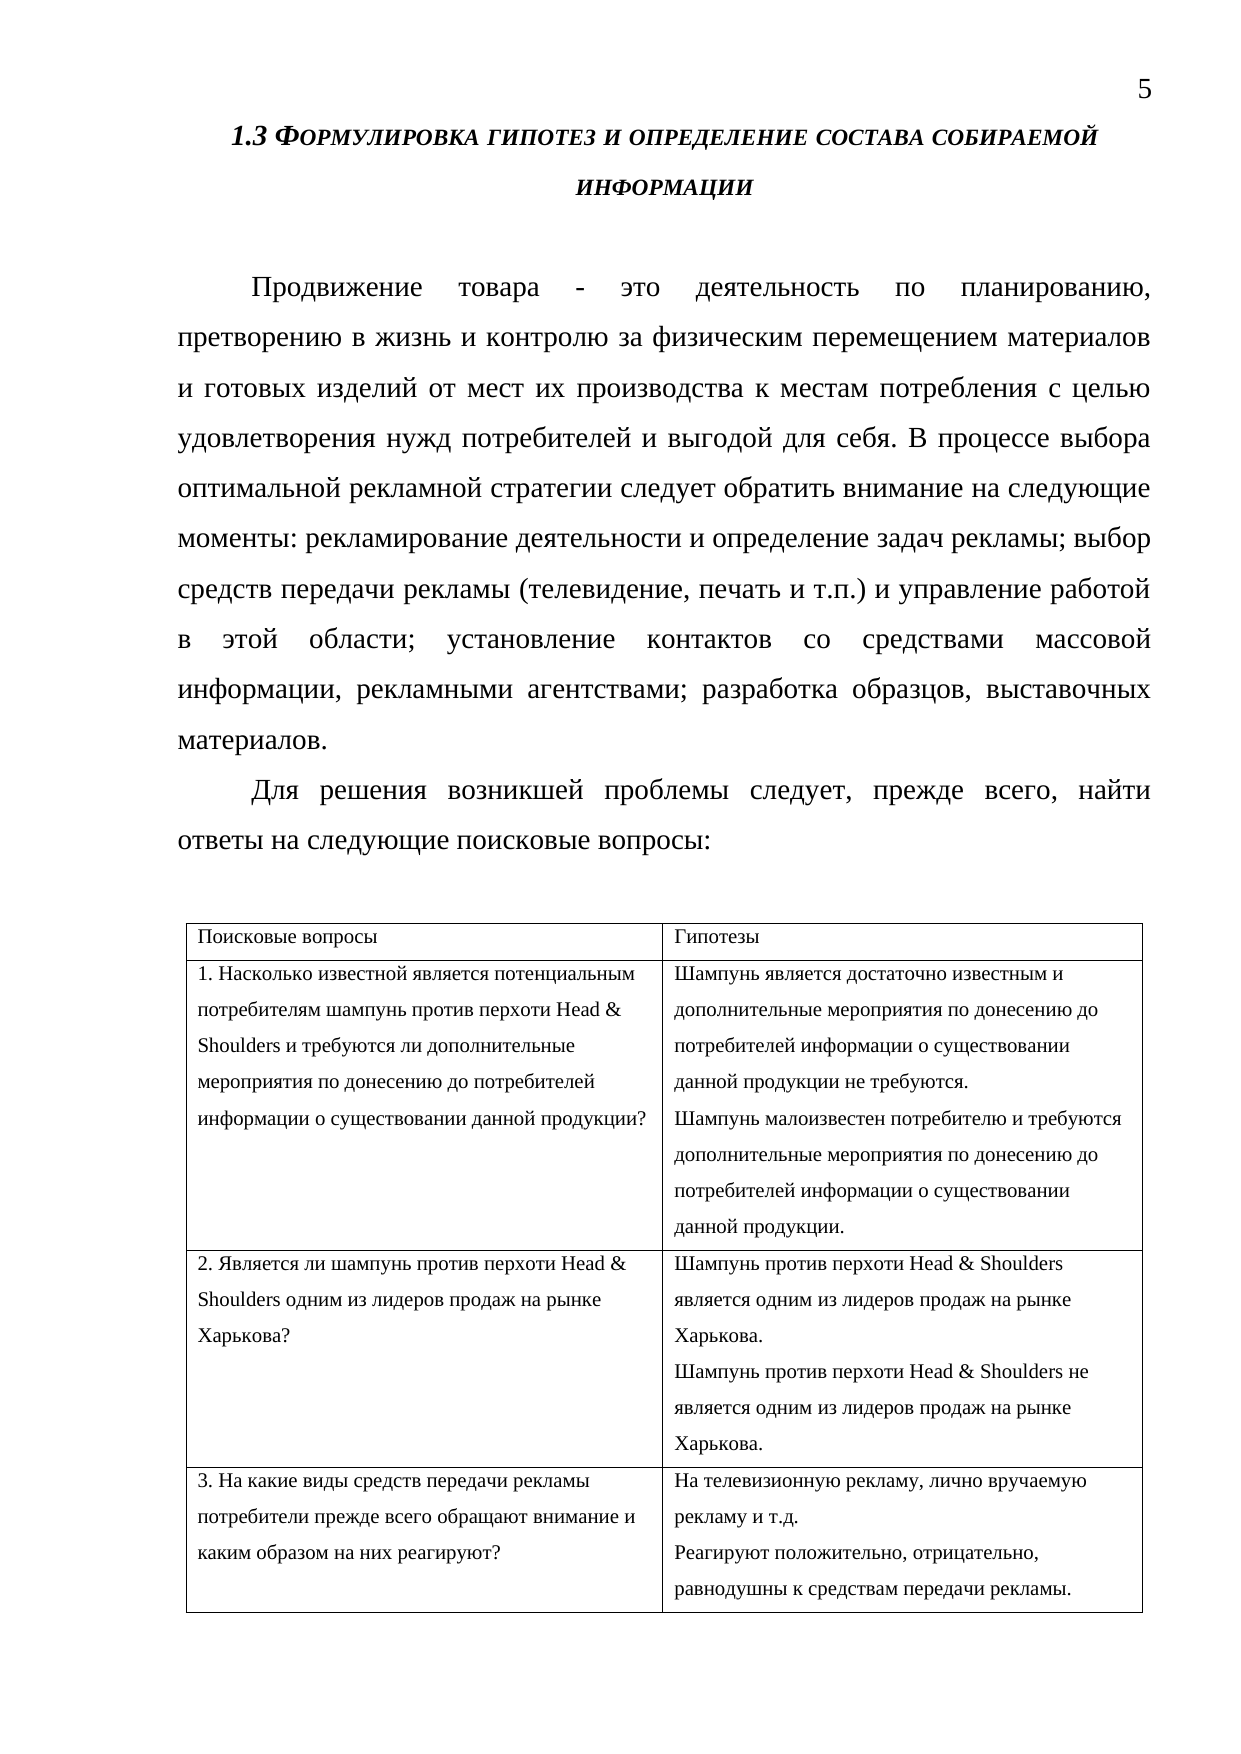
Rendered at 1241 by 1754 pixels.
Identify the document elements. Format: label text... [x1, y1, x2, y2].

table_header Гипотезы [663, 924, 1142, 960]
table_cell 3. На какие виды средств передачи рекламы потребители прежде всего обращают внимание и каким образом на них реагируют? [187, 1468, 662, 1612]
table_header Поисковые вопросы [187, 924, 662, 960]
subtitle 1.3 Формулировка гипотез и определение состава собираемой информации [177, 118, 1152, 202]
table_cell Шампунь против перхоти Head & Shoulders является одним из лидеров продаж на рынке Харькова. Шампунь против перхоти Head & Shoulders не является одним из лидеров продаж на рынке Харькова. [663, 1251, 1142, 1467]
table_cell Шампунь является достаточно известным и дополнительные мероприятия по донесению до потребителей информации о существовании данной продукции не требуются. Шампунь малоизвестен потребителю и требуются дополнительные мероприятия по донесению до потребителей информации о существовании данной продукции. [663, 961, 1142, 1249]
table_cell 2. Является ли шампунь против перхоти Head & Shoulders одним из лидеров продаж на рынке Харькова? [187, 1251, 662, 1467]
table_cell 1. Насколько известной является потенциальным потребителям шампунь против перхоти Head & Shoulders и требуются ли дополнительные мероприятия по донесению до потребителей информации о существовании данной продукции? [187, 961, 662, 1249]
text Для решения возникшей проблемы следует, прежде всего, найти ответы на следующие поисковые вопросы: [177, 772, 1152, 856]
text Продвижение товара - это деятельность по планированию, претворению в жизнь и контролю за физическим перемещением материалов и готовых изделий от мест их производства к местам потребления с целью удовлетворения нужд потребителей и выгодой для себя. В процессе выбора оптимальной рекламной стратегии следует обратить внимание на следующие моменты: рекламирование деятельности и определение задач рекламы; выбор средств передачи рекламы (телевидение, печать и т.п.) и управление работой в этой области; установление контактов со средствами массовой информации, рекламными агентствами; разработка образцов, выставочных материалов. [177, 269, 1152, 755]
table_cell На телевизионную рекламу, лично вручаемую рекламу и т.д. Реагируют положительно, отрицательно, равнодушны к средствам передачи рекламы. [663, 1468, 1142, 1612]
